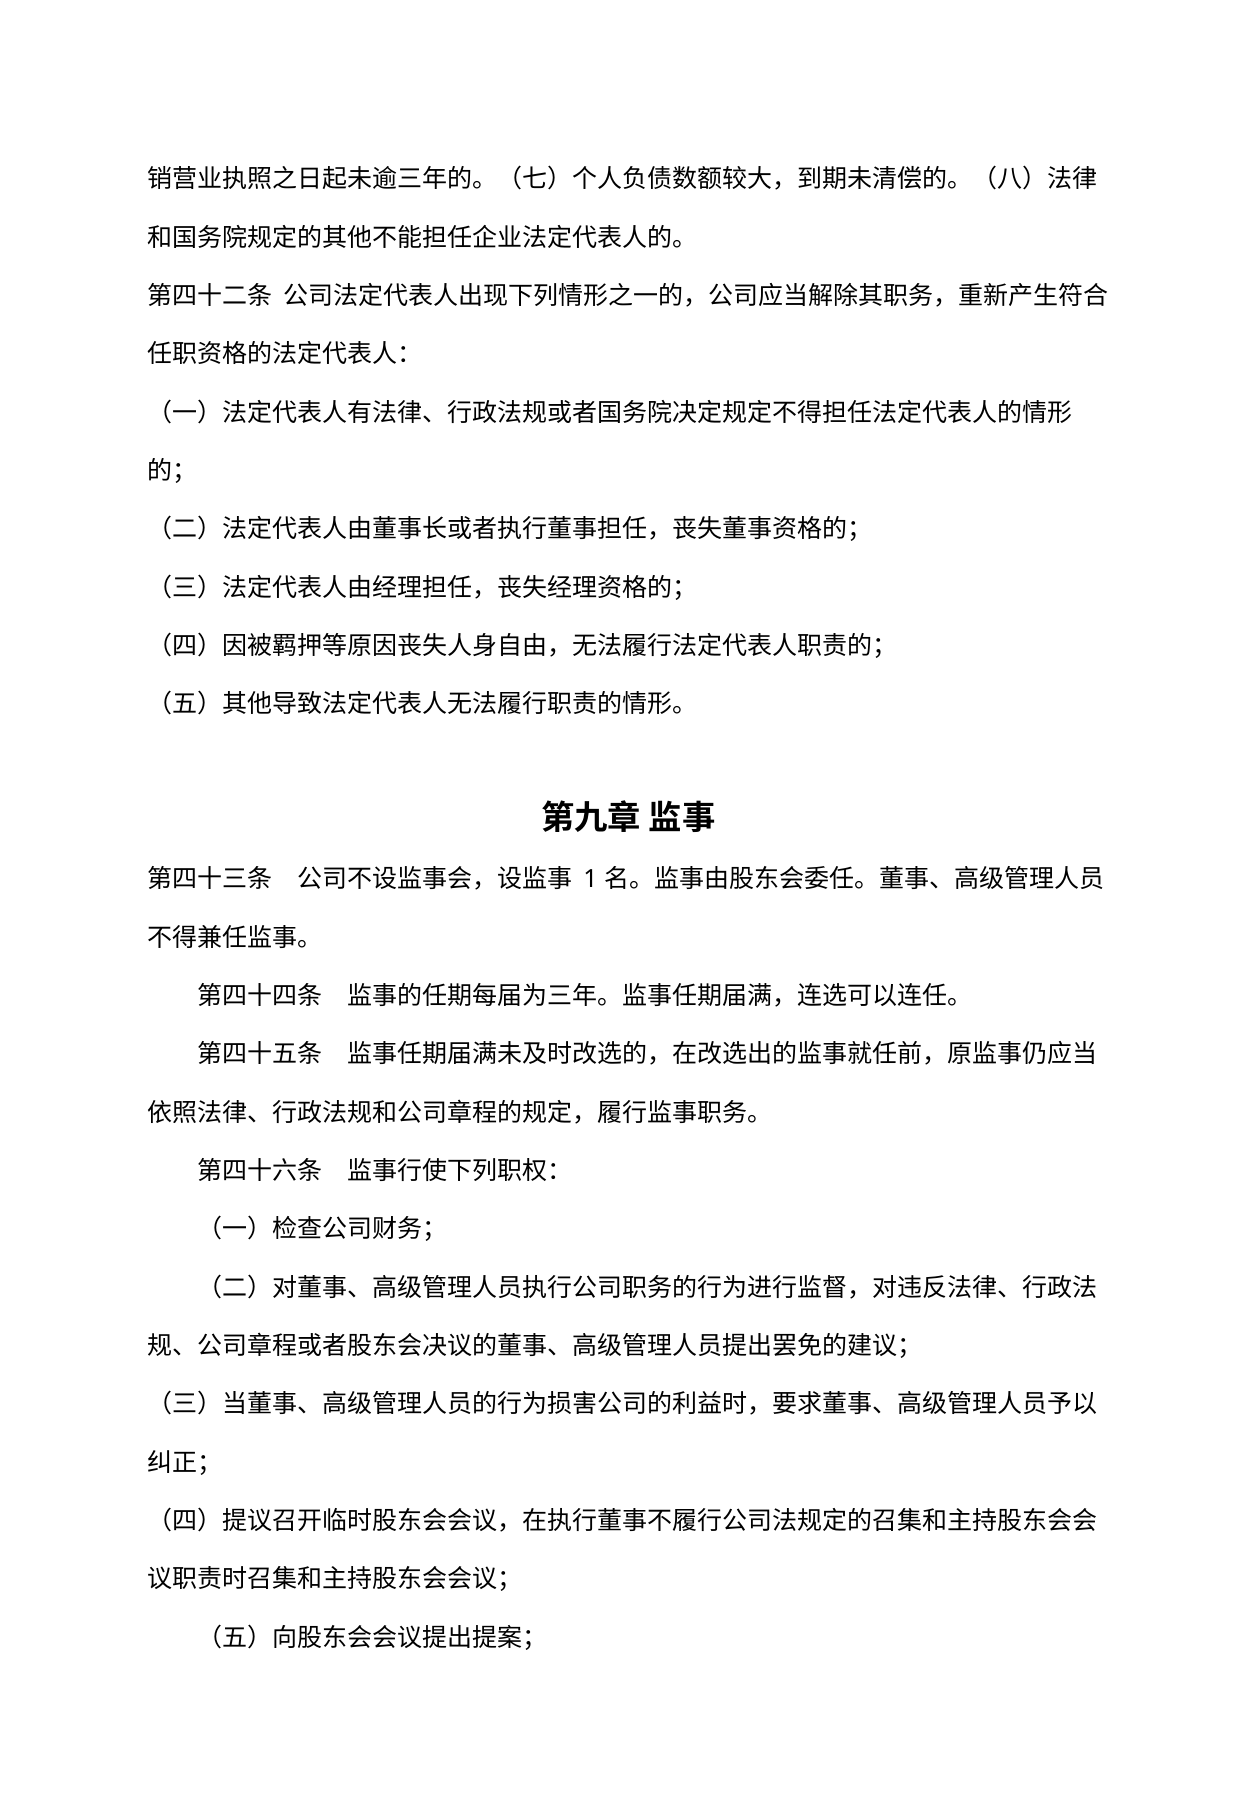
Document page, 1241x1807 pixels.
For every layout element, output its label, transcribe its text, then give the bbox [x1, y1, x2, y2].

text 第四十二条 公司法定代表人出现下列情形之一的，公司应当解除其职务，重新产生符合任职资格的法定代表人： [147, 258, 1109, 374]
text （二）法定代表人由董事长或者执行董事担任，丧失董事资格的； [147, 491, 1109, 549]
text （三）当董事、高级管理人员的行为损害公司的利益时，要求董事、高级管理人员予以纠正； [147, 1366, 1109, 1483]
text （三）法定代表人由经理担任，丧失经理资格的； [147, 549, 1109, 608]
text 第四十四条 监事的任期每届为三年。监事任期届满，连选可以连任。 [147, 958, 1109, 1016]
text 第四十六条 监事行使下列职权： [147, 1133, 1109, 1191]
text （五）其他导致法定代表人无法履行职责的情形。 [147, 666, 1109, 724]
text （一）检查公司财务； [147, 1191, 1109, 1249]
text （四）因被羁押等原因丧失人身自由，无法履行法定代表人职责的； [147, 608, 1109, 666]
text （二）对董事、高级管理人员执行公司职务的行为进行监督，对违反法律、行政法规、公司章程或者股东会决议的董事、高级管理人员提出罢免的建议； [147, 1249, 1109, 1366]
text 第九章 监事 [147, 783, 1109, 841]
text （五）向股东会会议提出提案； [147, 1599, 1109, 1658]
text 第四十三条 公司不设监事会，设监事 1 名。监事由股东会委任。董事、高级管理人员不得兼任监事。 [147, 841, 1109, 958]
text （四）提议召开临时股东会会议，在执行董事不履行公司法规定的召集和主持股东会会议职责时召集和主持股东会会议； [147, 1483, 1109, 1599]
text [147, 141, 1109, 258]
text （一）法定代表人有法律、行政法规或者国务院决定规定不得担任法定代表人的情形的； [147, 374, 1109, 491]
text 第四十五条 监事任期届满未及时改选的，在改选出的监事就任前，原监事仍应当依照法律、行政法规和公司章程的规定，履行监事职务。 [147, 1016, 1109, 1133]
